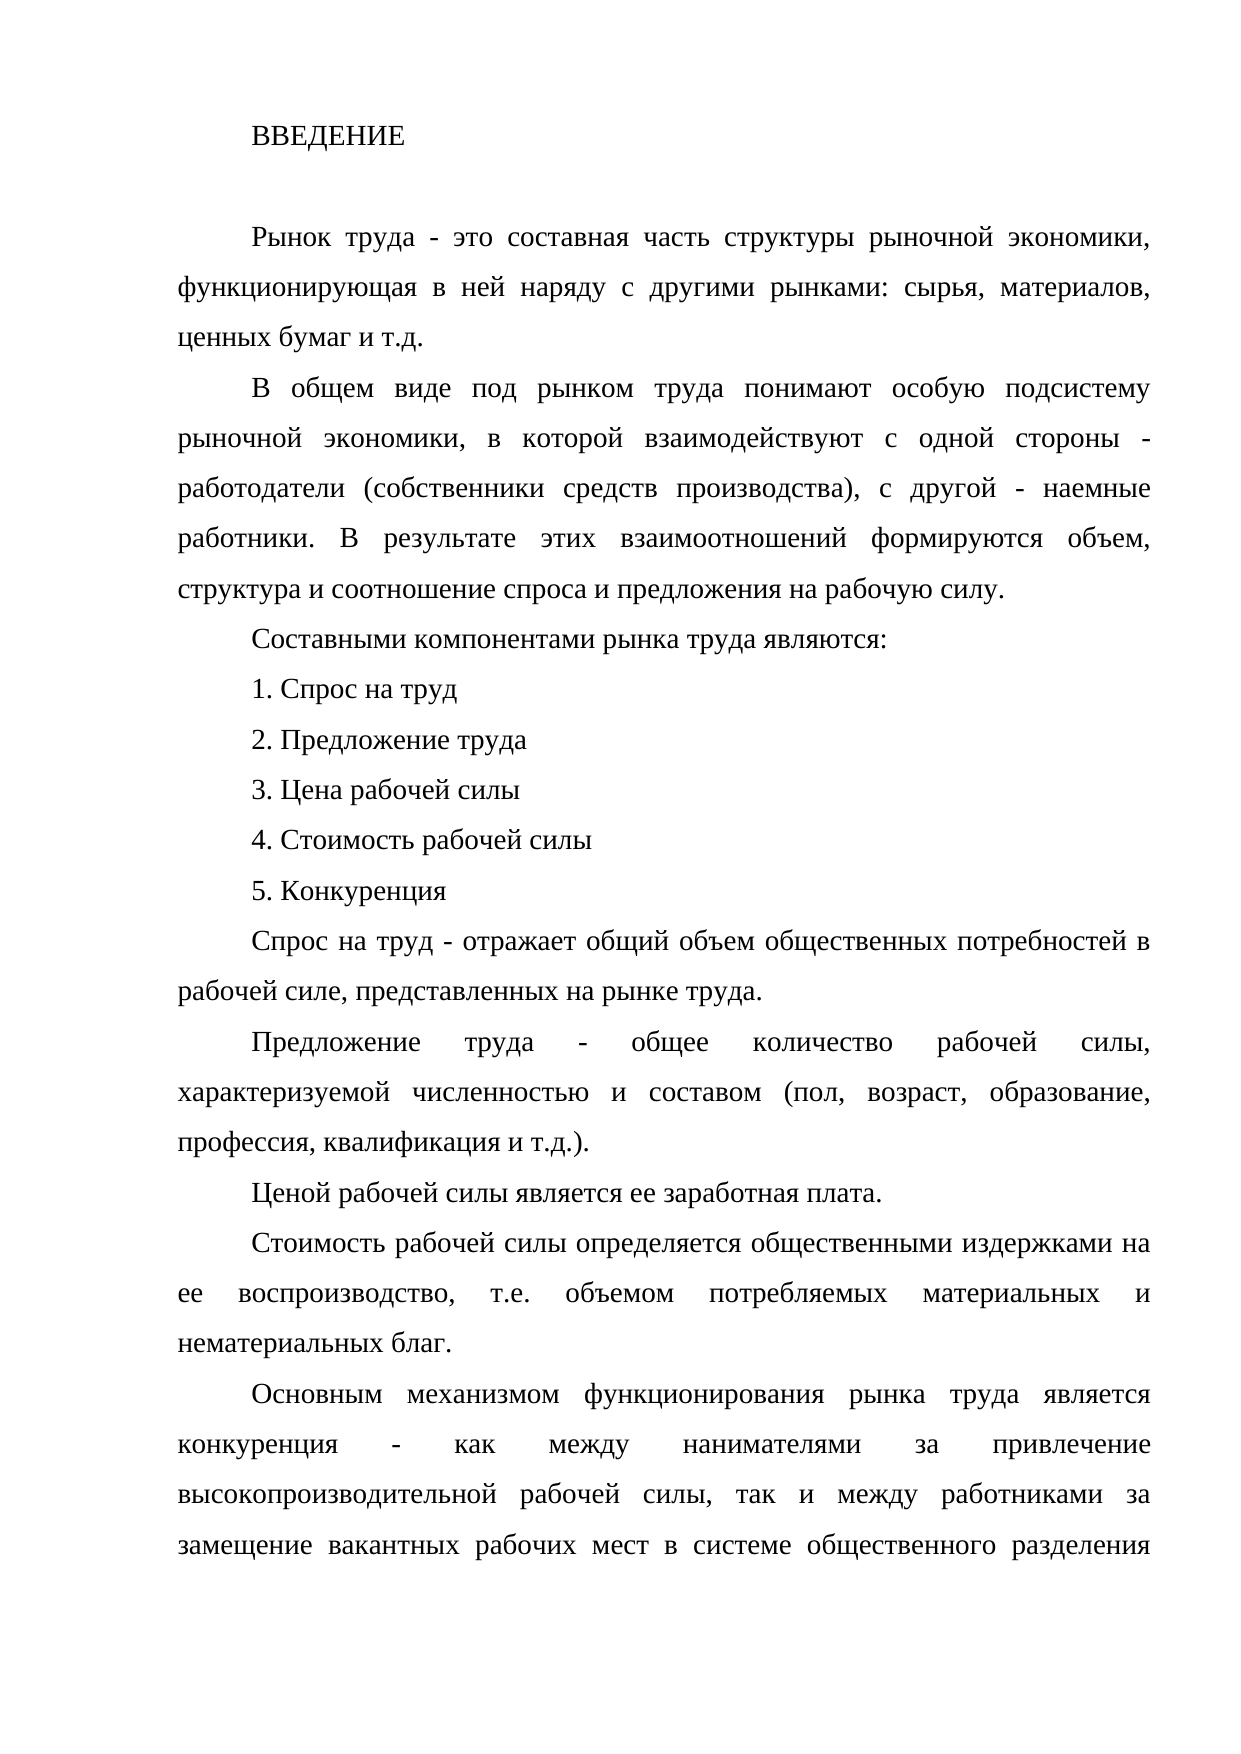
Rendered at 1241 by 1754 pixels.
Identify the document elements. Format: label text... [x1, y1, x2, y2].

text Стоимость рабочей силы определяется общественными издержками на ее воспроизводство, т.е. объемом потребляемых материальных и нематериальных благ. [177, 1225, 1152, 1359]
text В общем виде под рынком труда понимают особую подсистему рыночной экономики, в которой взаимодействуют с одной стороны - работодатели (собственники средств производства), с другой - наемные работники. В результате этих взаимоотношений формируются объем, структура и соотношение спроса и предложения на рабочую силу. [177, 370, 1152, 604]
text Составными компонентами рынка труда являются: [177, 621, 1152, 655]
text 3. Цена рабочей силы [177, 772, 1152, 806]
text Предложение труда - общее количество рабочей силы, характеризуемой численностью и составом (пол, возраст, образование, профессия, квалификация и т.д.). [177, 1024, 1152, 1158]
text 1. Спрос на труд [177, 672, 1152, 705]
text ВВЕДЕНИЕ [177, 118, 1152, 152]
text 4. Стоимость рабочей силы [177, 822, 1152, 856]
text Рынок труда - это составная часть структуры рыночной экономики, функционирующая в ней наряду с другими рынками: сырья, материалов, ценных бумаг и т.д. [177, 219, 1152, 353]
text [177, 1376, 1152, 1560]
text 5. Конкуренция [177, 873, 1152, 906]
text Спрос на труд - отражает общий объем общественных потребностей в рабочей силе, представленных на рынке труда. [177, 923, 1152, 1007]
text 2. Предложение труда [177, 722, 1152, 755]
text Ценой рабочей силы является ее заработная плата. [177, 1175, 1152, 1208]
